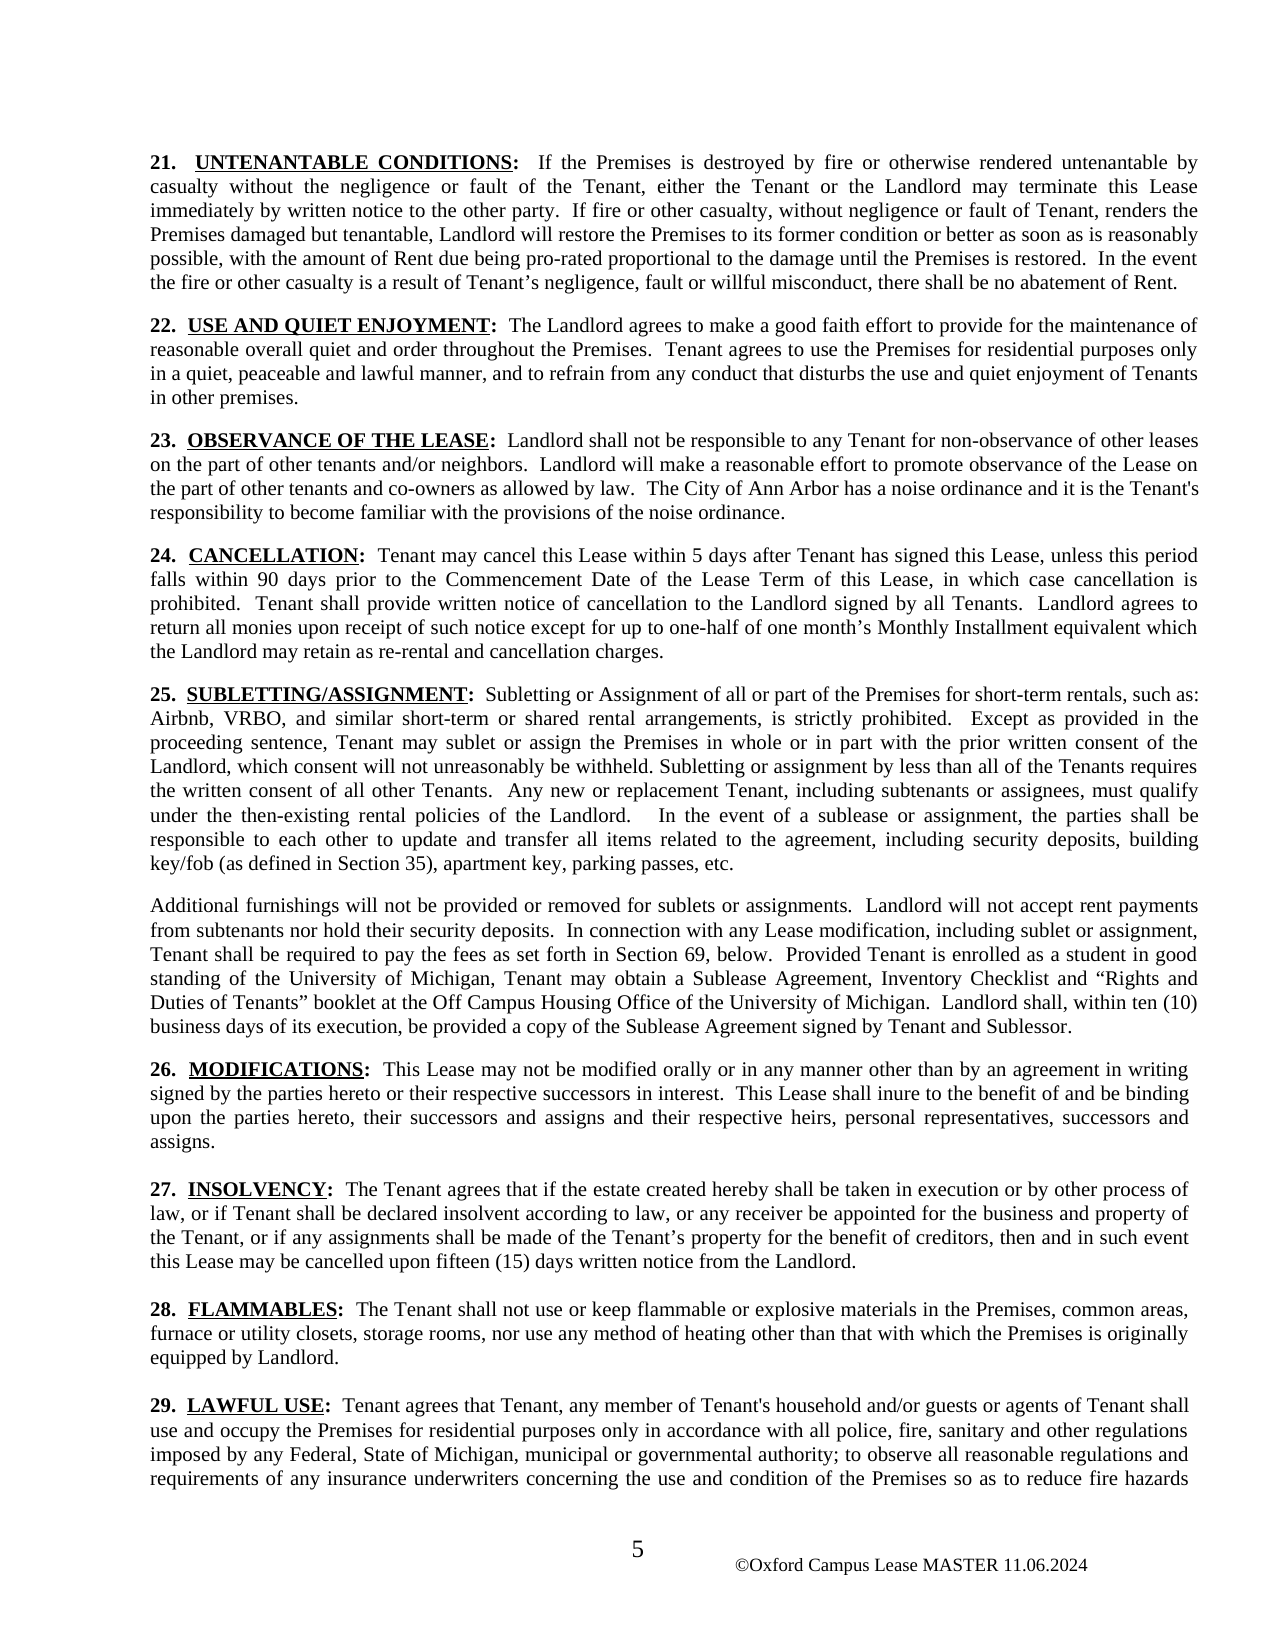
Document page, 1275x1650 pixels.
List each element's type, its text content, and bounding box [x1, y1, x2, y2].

text 28. FLAMMABLES: The Tenant shall not use or keep flammable or explosive materials in the Premises, common areas, furnace or utility closets, storage rooms, nor use any method of heating other than that with which the Premises is originally equipped by Landlord. [150, 1297, 1191, 1369]
text 21. UNTENANTABLE CONDITIONS: If the Premises is destroyed by fire or otherwise rendered untenantable by casualty without the negligence or fault of the Tenant, either the Tenant or the Landlord may terminate this Lease immediately by written notice to the other party. If fire or other casualty, without negligence or fault of Tenant, renders the Premises damaged but tenantable, Landlord will restore the Premises to its former condition or better as soon as is reasonably possible, with the amount of Rent due being pro-rated proportional to the damage until the Premises is restored. In the event the fire or other casualty is a result of Tenant’s negligence, fault or willful misconduct, there shall be no abatement of Rent. [150, 150, 1200, 294]
text 22. USE AND QUIET ENJOYMENT: The Landlord agrees to make a good faith effort to provide for the maintenance of reasonable overall quiet and order throughout the Premises. Tenant agrees to use the Premises for residential purposes only in a quiet, peaceable and lawful manner, and to refrain from any conduct that disturbs the use and quiet enjoyment of Tenants in other premises. [150, 313, 1200, 409]
text 26. MODIFICATIONS: This Lease may not be modified orally or in any manner other than by an agreement in writing signed by the parties hereto or their respective successors in interest. This Lease shall inure to the benefit of and be binding upon the parties hereto, their successors and assigns and their respective heirs, personal representatives, successors and assigns. [150, 1057, 1191, 1153]
text Additional furnishings will not be provided or removed for sublets or assignments. Landlord will not accept rent payments from subtenants nor hold their security deposits. In connection with any Lease modification, including sublet or assignment, Tenant shall be required to pay the fees as set forth in Section 69, below. Provided Tenant is enrolled as a student in good standing of the University of Michigan, Tenant may obtain a Sublease Agreement, Inventory Checklist and “Rights and Duties of Tenants” booklet at the Off Campus Housing Office of the University of Michigan. Landlord shall, within ten (10) business days of its execution, be provided a copy of the Sublease Agreement signed by Tenant and Sublessor. [150, 893, 1200, 1038]
text 24. CANCELLATION: Tenant may cancel this Lease within 5 days after Tenant has signed this Lease, unless this period falls within 90 days prior to the Commencement Date of the Lease Term of this Lease, in which case cancellation is prohibited. Tenant shall provide written notice of cancellation to the Landlord signed by all Tenants. Landlord agrees to return all monies upon receipt of such notice except for up to one-half of one month’s Monthly Installment equivalent which the Landlord may retain as re-rental and cancellation charges. [150, 543, 1200, 663]
text 23. OBSERVANCE OF THE LEASE: Landlord shall not be responsible to any Tenant for non-observance of other leases on the part of other tenants and/or neighbors. Landlord will make a reasonable effort to promote observance of the Lease on the part of other tenants and co-owners as allowed by law. The City of Ann Arbor has a noise ordinance and it is the Tenant's responsibility to become familiar with the provisions of the noise ordinance. [150, 428, 1200, 524]
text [150, 1393, 1191, 1490]
text 27. INSOLVENCY: The Tenant agrees that if the estate created hereby shall be taken in execution or by other process of law, or if Tenant shall be declared insolvent according to law, or any receiver be appointed for the business and property of the Tenant, or if any assignments shall be made of the Tenant’s property for the benefit of creditors, then and in such event this Lease may be cancelled upon fifteen (15) days written notice from the Landlord. [150, 1177, 1191, 1273]
text 25. SUBLETTING/ASSIGNMENT: Subletting or Assignment of all or part of the Premises for short-term rentals, such as: Airbnb, VRBO, and similar short-term or shared rental arrangements, is strictly prohibited. Except as provided in the proceeding sentence, Tenant may sublet or assign the Premises in whole or in part with the prior written consent of the Landlord, which consent will not unreasonably be withheld. Subletting or assignment by less than all of the Tenants requires the written consent of all other Tenants. Any new or replacement Tenant, including subtenants or assignees, must qualify under the then-existing rental policies of the Landlord. In the event of a sublease or assignment, the parties shall be responsible to each other to update and transfer all items related to the agreement, including security deposits, building key/fob (as defined in Section 35), apartment key, parking passes, etc. [150, 682, 1200, 875]
